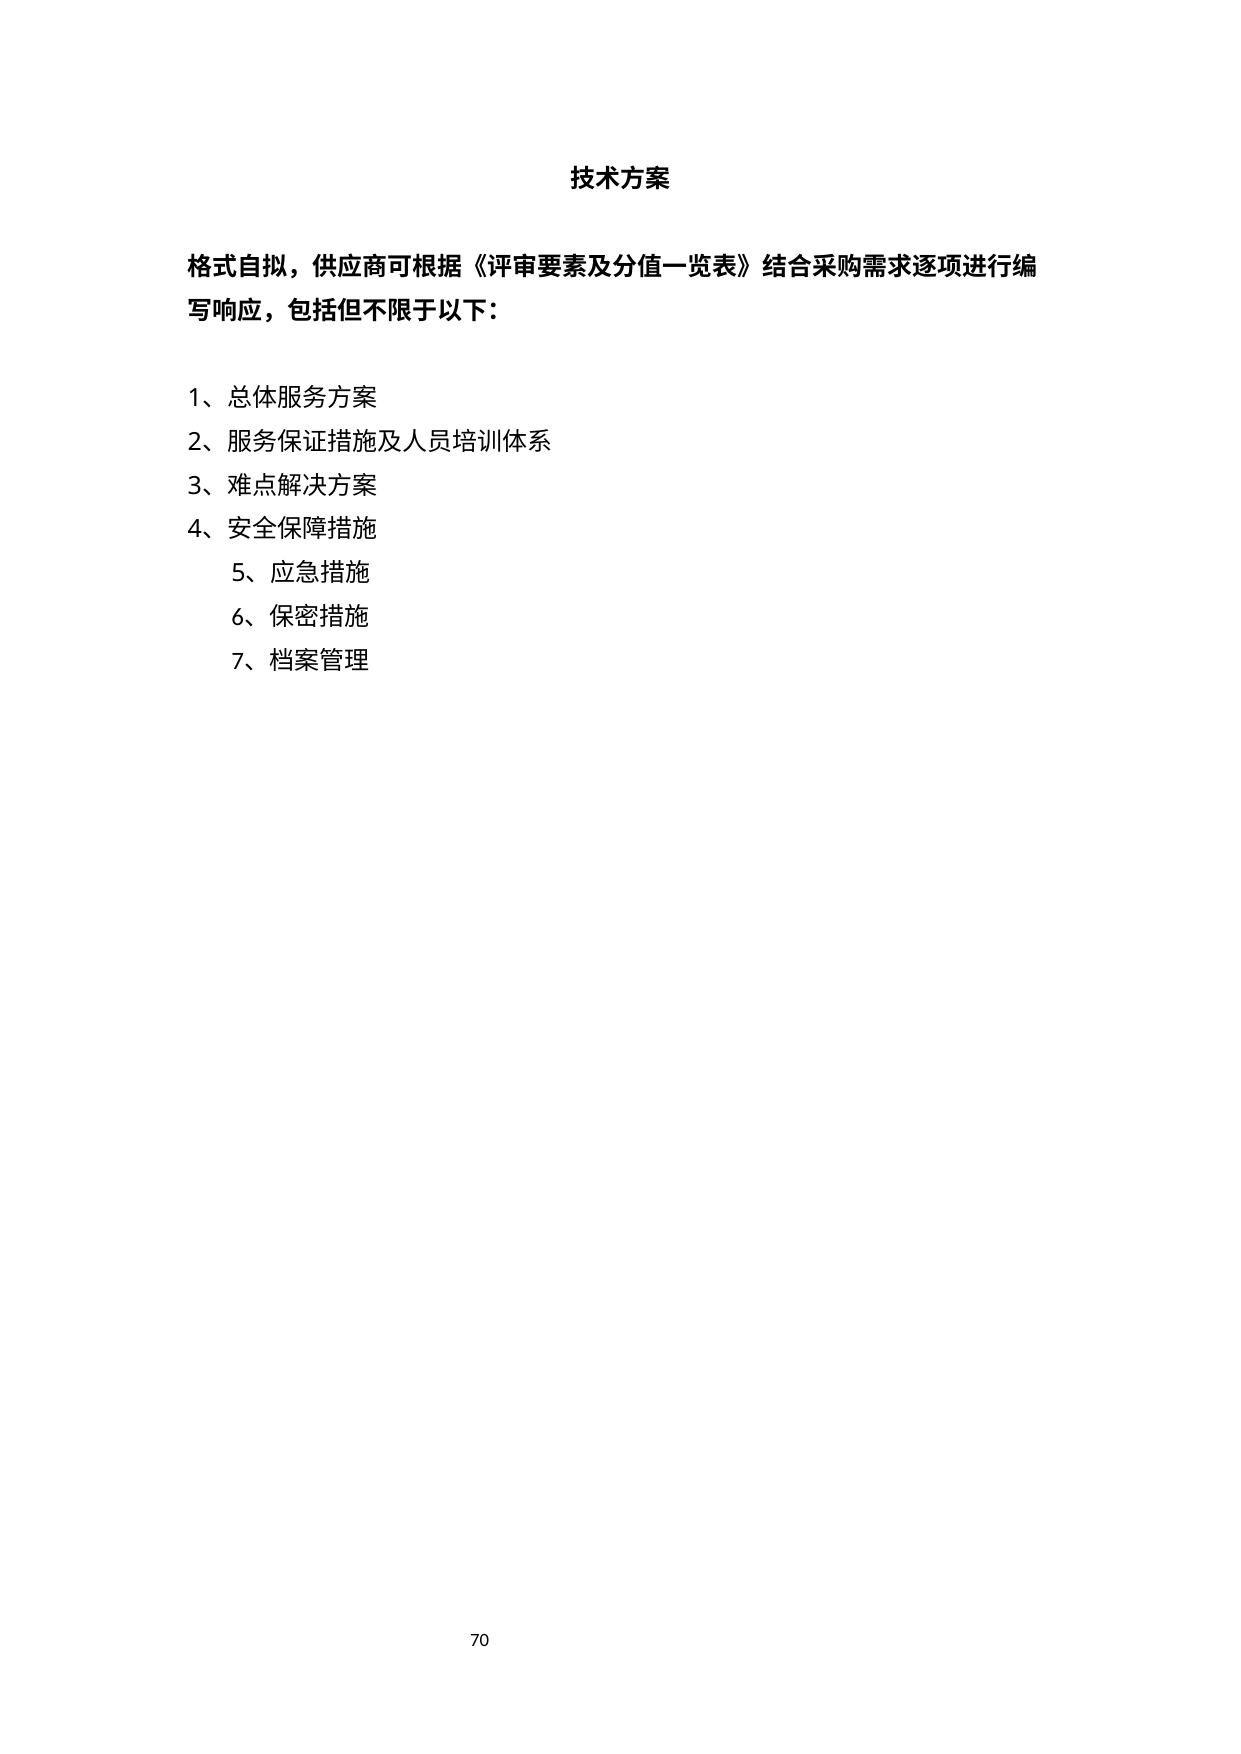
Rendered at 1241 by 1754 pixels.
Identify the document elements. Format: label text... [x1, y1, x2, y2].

text 2、服务保证措施及人员培训体系 [187, 418, 1053, 461]
text 技术方案 [187, 155, 1053, 199]
text 3、难点解决方案 [187, 461, 1053, 505]
text 6、保密措施 [231, 593, 1053, 636]
text 1、总体服务方案 [187, 374, 1053, 418]
text 4、安全保障措施 [187, 505, 1053, 549]
text 格式自拟，供应商可根据《评审要素及分值一览表》结合采购需求逐项进行编写响应，包括但不限于以下： [187, 243, 1053, 330]
text 5、应急措施 [231, 549, 1053, 593]
text 7、档案管理 [231, 636, 1053, 680]
